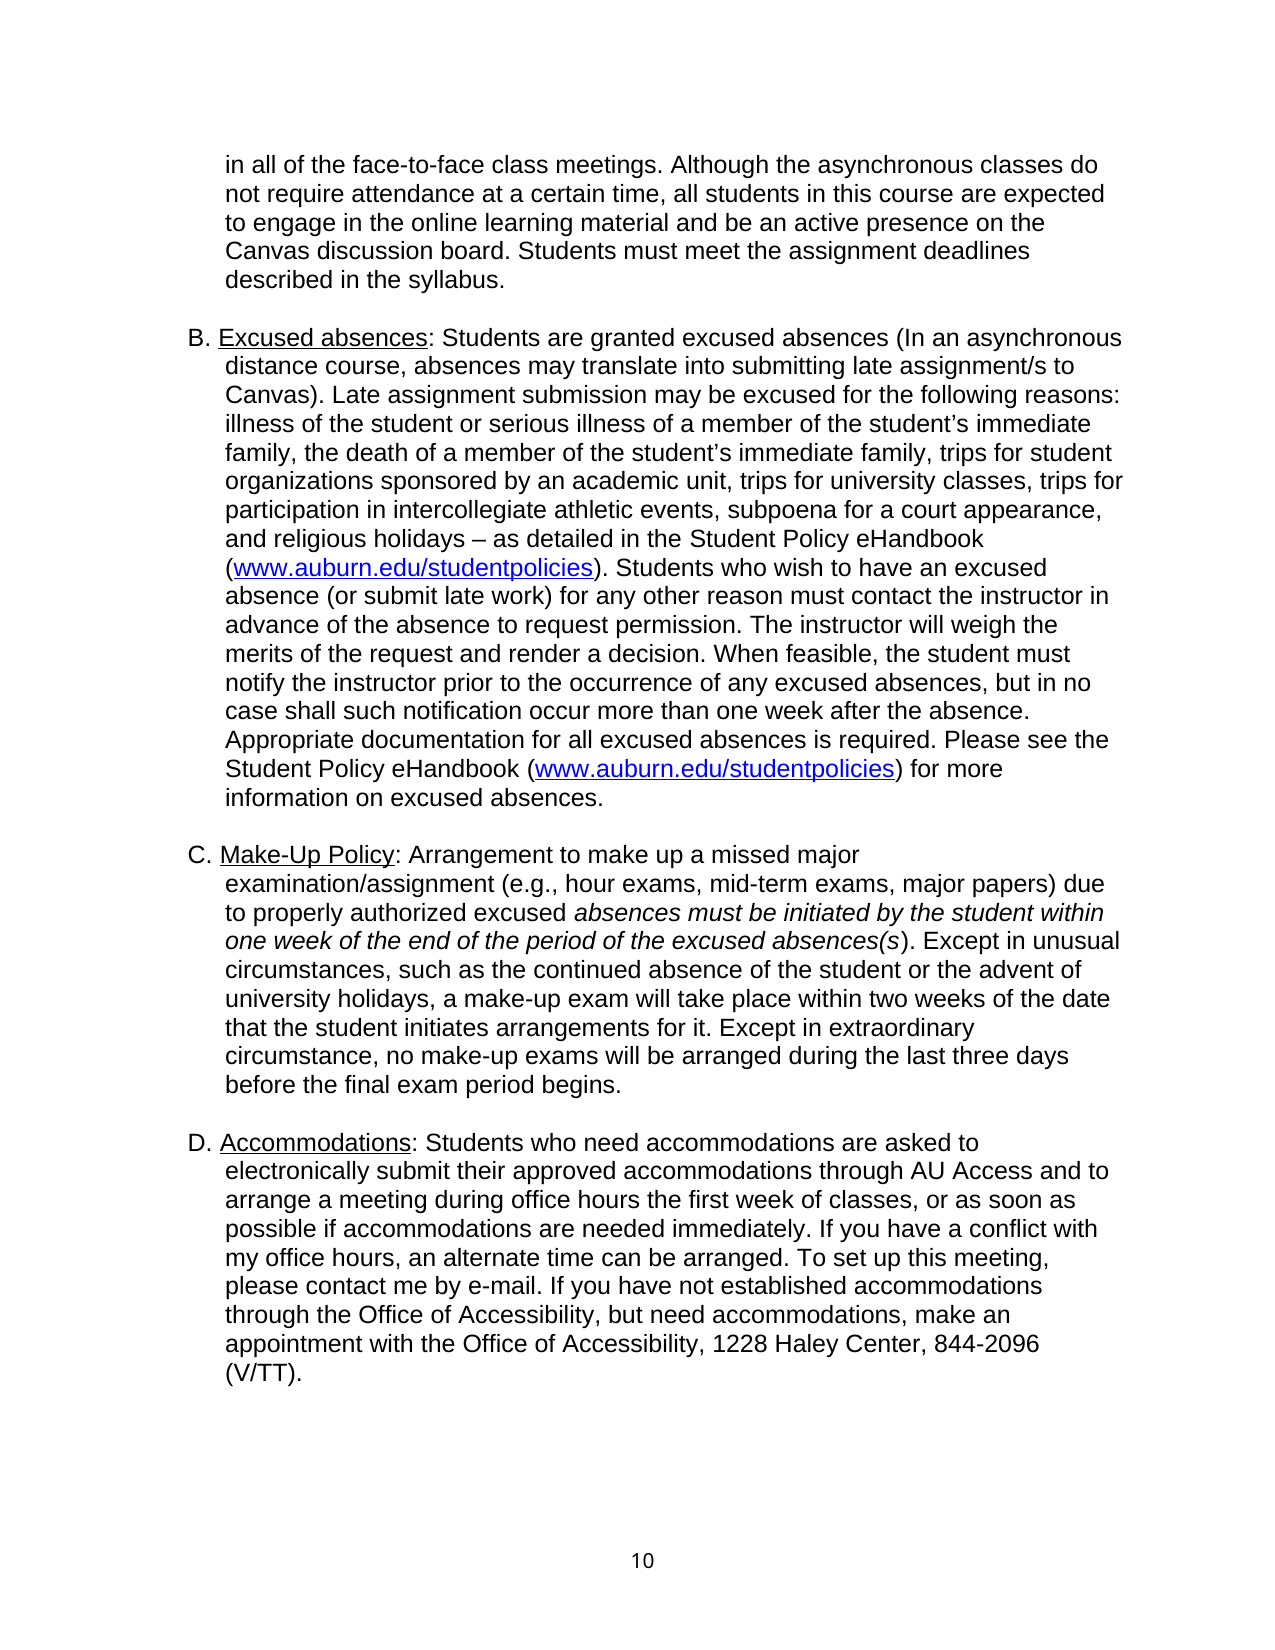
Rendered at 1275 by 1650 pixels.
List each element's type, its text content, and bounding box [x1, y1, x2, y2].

text B. Excused absences: Students are granted excused absences (In an asynchronous distance course, absences may translate into submitting late assignment/s to Canvas). Late assignment submission may be excused for the following reasons: illness of the student or serious illness of a member of the student’s immediate family, the death of a member of the student’s immediate family, trips for student organizations sponsored by an academic unit, trips for university classes, trips for participation in intercollegiate athletic events, subpoena for a court appearance, and religious holidays – as detailed in the Student Policy eHandbook (www.auburn.edu/studentpolicies). Students who wish to have an excused absence (or submit late work) for any other reason must contact the instructor in advance of the absence to request permission. The instructor will weigh the merits of the request and render a decision. When feasible, the student must notify the instructor prior to the occurrence of any excused absences, but in no case shall such notification occur more than one week after the absence. Appropriate documentation for all excused absences is required. Please see the Student Policy eHandbook (www.auburn.edu/studentpolicies) for more information on excused absences. [187, 322, 1125, 811]
text C. Make-Up Policy: Arrangement to make up a missed major examination/assignment (e.g., hour exams, mid-term exams, major papers) due to properly authorized excused absences must be initiated by the student within one week of the end of the period of the excused absences(s). Except in unusual circumstances, such as the continued absence of the student or the advent of university holidays, a make-up exam will take place within two weeks of the date that the student initiates arrangements for it. Except in extraordinary circumstance, no make-up exams will be arranged during the last three days before the final exam period begins. [187, 840, 1125, 1099]
text D. Accommodations: Students who need accommodations are asked to electronically submit their approved accommodations through AU Access and to arrange a meeting during office hours the first week of classes, or as soon as possible if accommodations are needed immediately. If you have a conflict with my office hours, an alternate time can be arranged. To set up this meeting, please contact me by e-mail. If you have not established accommodations through the Office of Accessibility, but need accommodations, make an appointment with the Office of Accessibility, 1228 Haley Center, 844-2096 (V/TT). [187, 1127, 1125, 1386]
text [187, 150, 1125, 294]
